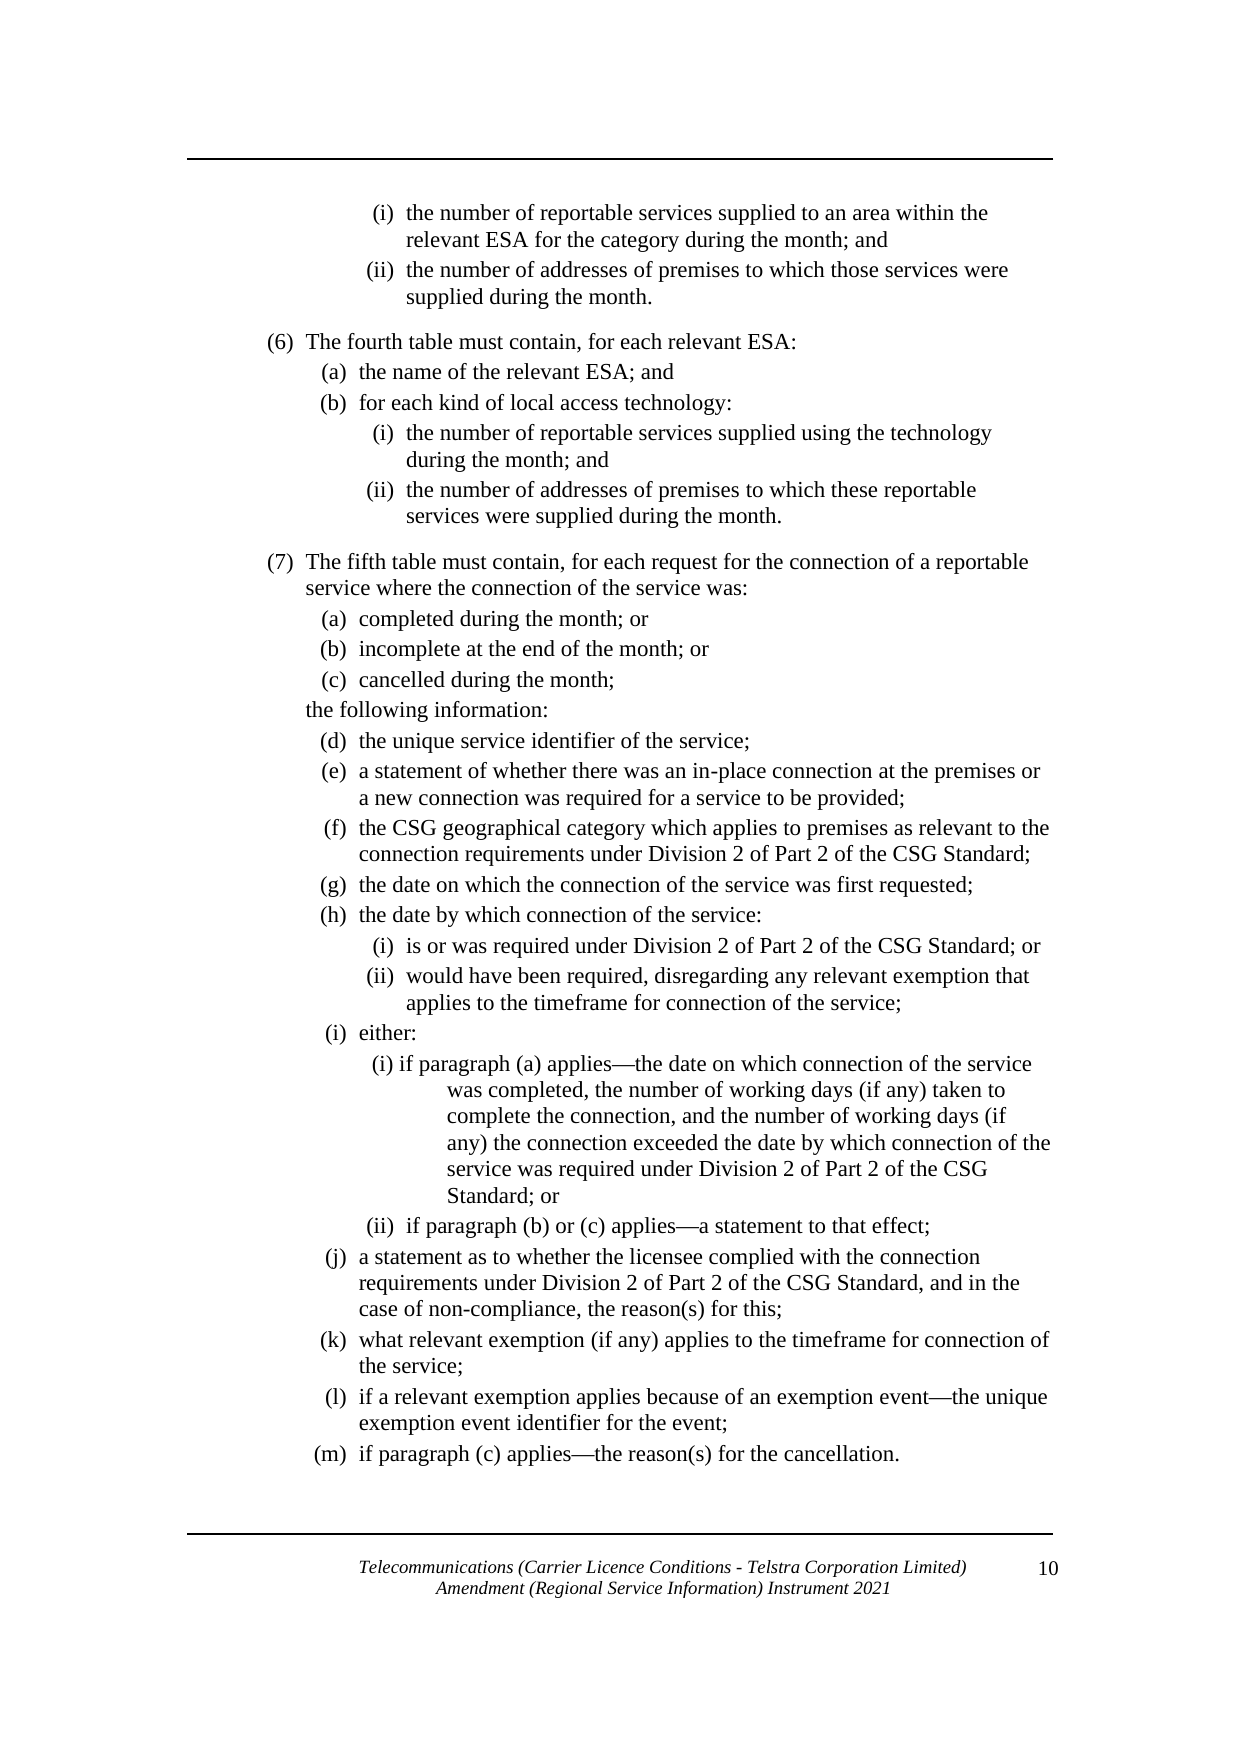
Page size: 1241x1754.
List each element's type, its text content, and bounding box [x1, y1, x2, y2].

text (f) the CSG geographical category which applies to premises as relevant to the connection requirements under Division 2 of Part 2 of the CSG Standard; [187, 814, 1053, 867]
text (ii) the number of addresses of premises to which those services were supplied during the month. [187, 256, 1053, 309]
text (b) incomplete at the end of the month; or [187, 635, 1053, 661]
text (a) the name of the relevant ESA; and [187, 358, 1053, 385]
text (m) if paragraph (c) applies—the reason(s) for the cancellation. [187, 1440, 1053, 1466]
text (c) cancelled during the month; [187, 666, 1053, 692]
text (e) a statement of whether there was an in-place connection at the premises or a new connection was required for a service to be provided; [187, 757, 1053, 810]
text (i) the number of reportable services supplied using the technology during the month; and [187, 419, 1053, 472]
list if paragraph (a) applies—the date on which connection of the service was completed, the number of working days (if any) taken to complete the connection, and the number of working days (if any) the connection exceeded the date by which connection of the service was required under Division 2 of Part 2 of the CSG Standard; or [372, 1050, 1053, 1208]
text (7) The fifth table must contain, for each request for the connection of a reportable service where the connection of the service was: [187, 548, 1053, 600]
text (b) for each kind of local access technology: [187, 389, 1053, 415]
text (i) is or was required under Division 2 of Part 2 of the CSG Standard; or [187, 932, 1053, 958]
text (h) the date by which connection of the service: [187, 901, 1053, 928]
text (d) the unique service identifier of the service; [187, 727, 1053, 753]
text the following information: [305, 696, 1053, 722]
text (g) the date on which the connection of the service was first requested; [187, 871, 1053, 897]
text (j) a statement as to whether the licensee complied with the connection requirements under Division 2 of Part 2 of the CSG Standard, and in the case of non-compliance, the reason(s) for this; [187, 1243, 1053, 1322]
text (a) completed during the month; or [187, 604, 1053, 631]
text (ii) would have been required, disregarding any relevant exemption that applies to the timeframe for connection of the service; [187, 962, 1053, 1015]
text (k) what relevant exemption (if any) applies to the timeframe for connection of the service; [187, 1326, 1053, 1379]
text (6) The fourth table must contain, for each relevant ESA: [187, 328, 1053, 354]
text (i) either: [187, 1019, 1053, 1046]
text (ii) if paragraph (b) or (c) applies—a statement to that effect; [187, 1212, 1053, 1238]
text (i) the number of reportable services supplied to an area within the relevant ESA for the category during the month; and [187, 199, 1053, 252]
text (ii) the number of addresses of premises to which these reportable services were supplied during the month. [187, 476, 1053, 529]
text (l) if a relevant exemption applies because of an exemption event—the unique exemption event identifier for the event; [187, 1383, 1053, 1436]
